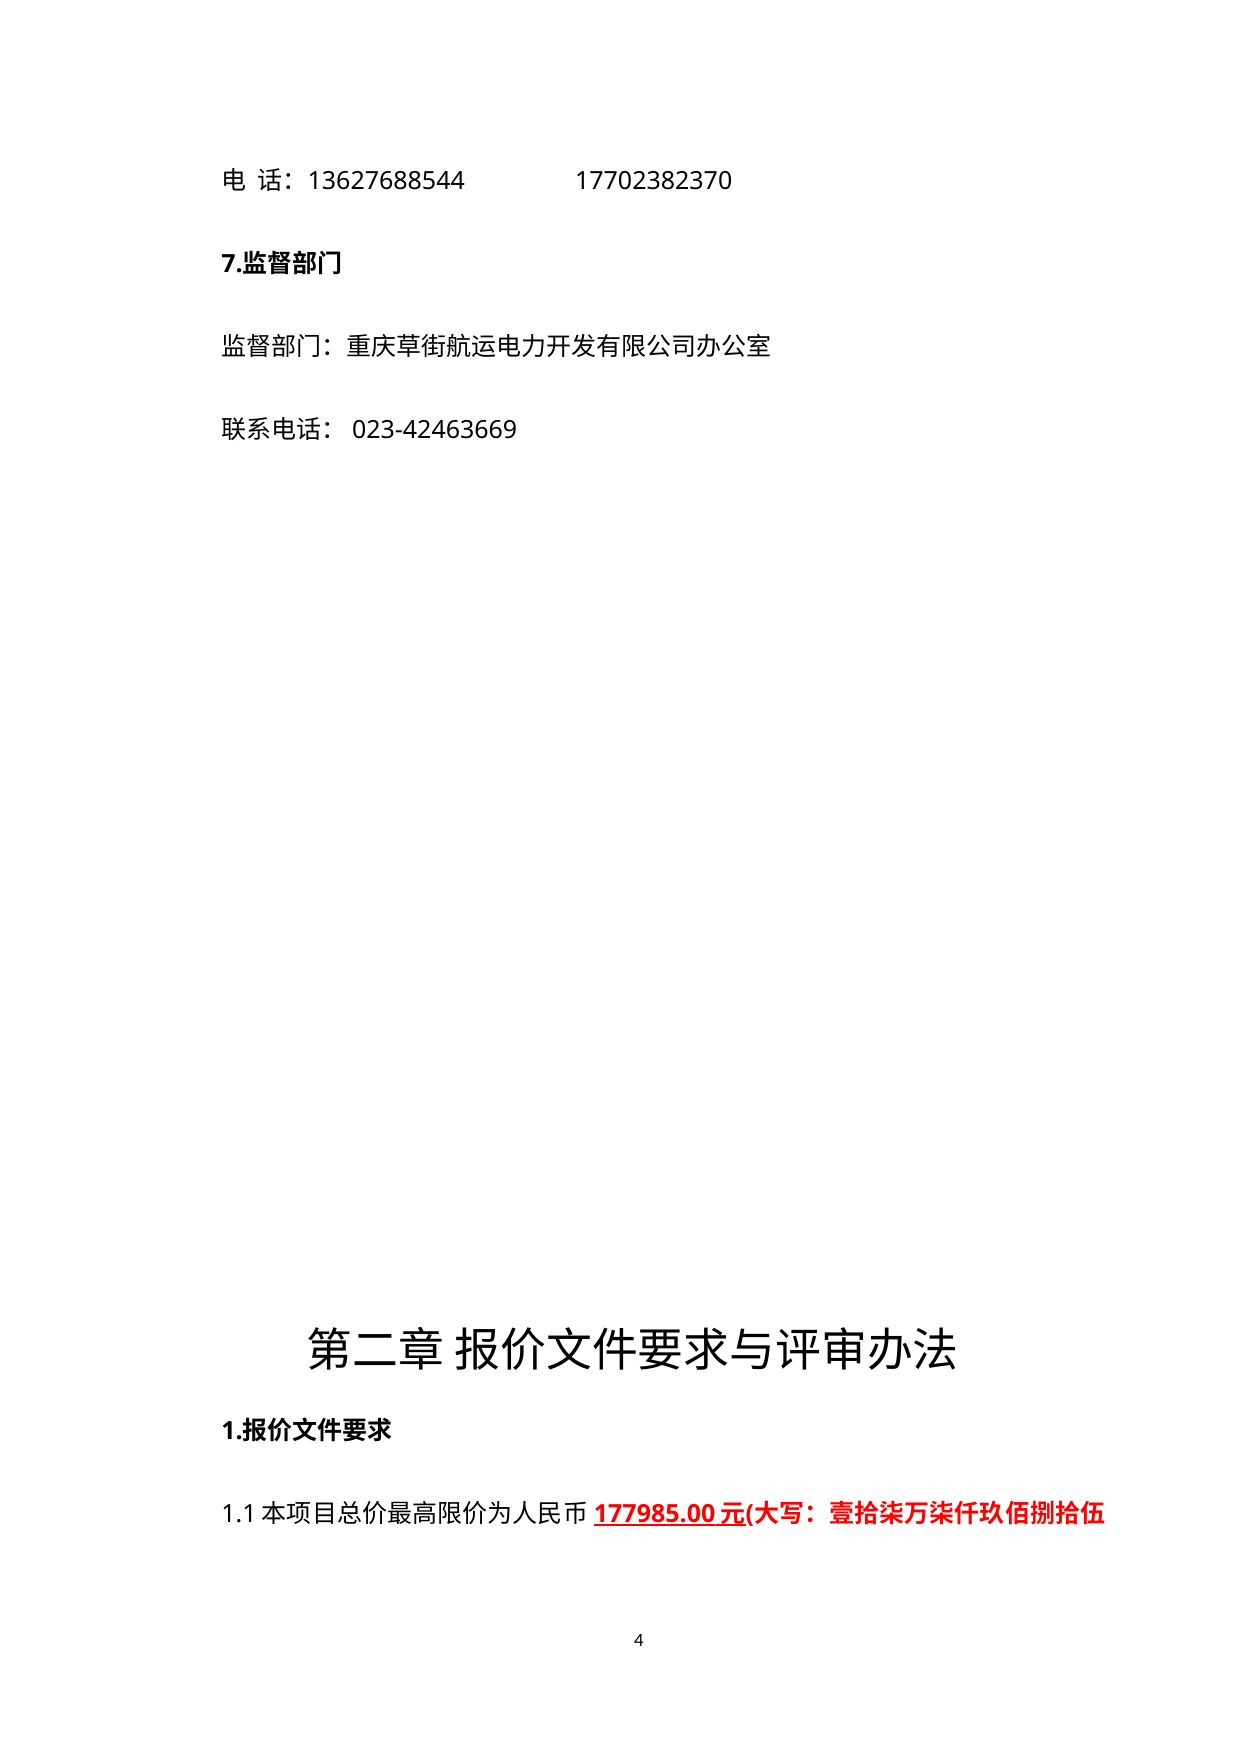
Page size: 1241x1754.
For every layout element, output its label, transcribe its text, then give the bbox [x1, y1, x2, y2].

text 联系电话： 023-42463669 [171, 395, 1106, 460]
text 监督部门：重庆草街航运电力开发有限公司办公室 [171, 312, 1106, 377]
text 电 话：13627688544 17702382370 [171, 146, 1106, 211]
subtitle 1.报价文件要求 [171, 1396, 1106, 1461]
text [171, 1479, 1106, 1544]
text 第二章 报价文件要求与评审办法 [171, 1298, 1094, 1396]
subtitle 7.监督部门 [171, 229, 1106, 294]
